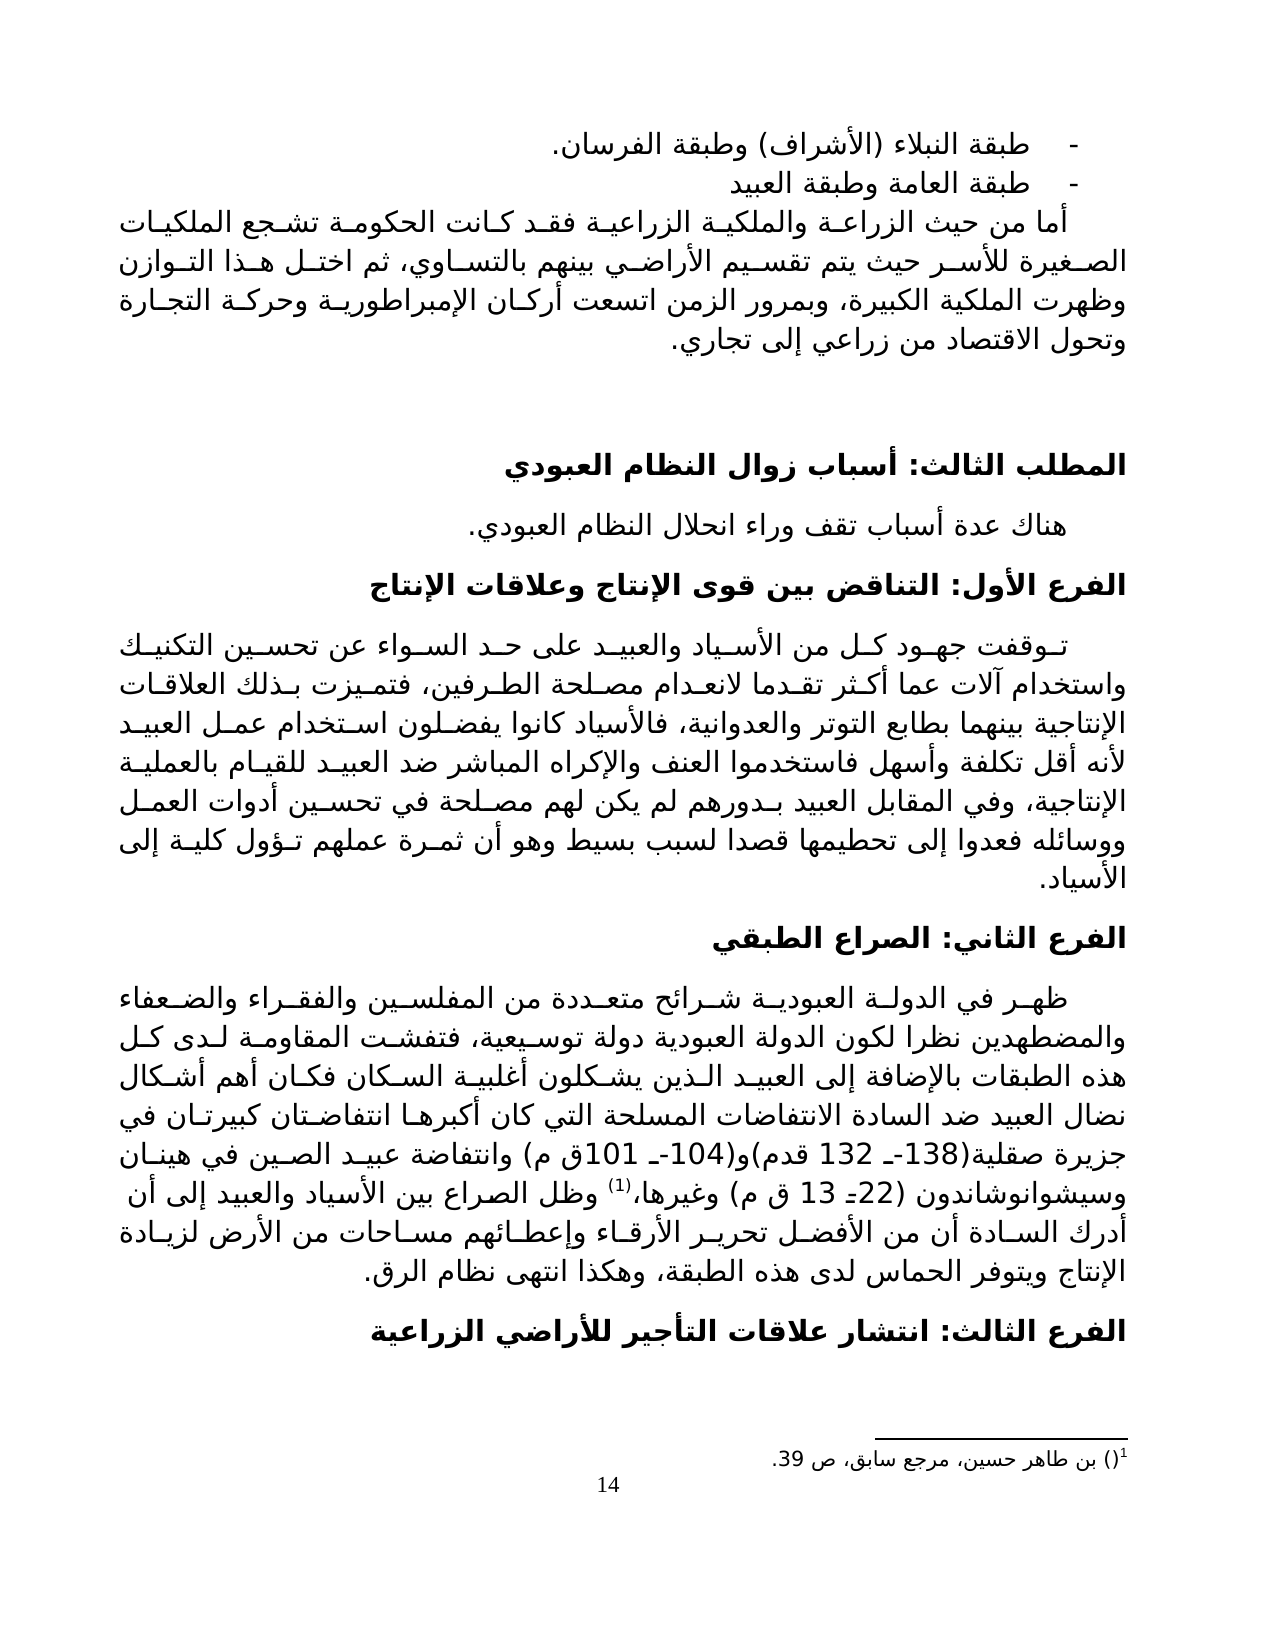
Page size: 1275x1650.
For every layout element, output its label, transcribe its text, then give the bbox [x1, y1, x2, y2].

text الفرع الثاني: الصراع الطبقي [118, 922, 1127, 956]
list طبقة العامة وطبقة العبيد [118, 167, 1068, 201]
text الفرع الثالث: انتشار علاقات التأجير للأراضي الزراعية [118, 1314, 1127, 1348]
text ظهر في الدولة العبودية شرائح متعددة من المفلسين والفقراء والضعفاء والمضطهدين نظرا لكون الدولة العبودية دولة توسيعية، فتفشت المقاومة لدى كل هذه الطبقات بالإضافة إلى العبيد الذين يشكلون أغلبية السكان فكان أهم أشكال نضال العبيد ضد السادة الانتفاضات المسلحة التي كان أكبرها انتفاضتان كبيرتان في جزيرة صقلية(138- 132 قدم)و(104- 101ق م) وانتفاضة عبيد الصين في هينان وسيشوانوشاندون (22- 13 ق م) وغيرها،() وظل الصراع بين الأسياد والعبيد إلى أن أدرك السادة أن من الأفضل تحرير الأرقاء وإعطائهم مساحات من الأرض لزيادة الإنتاج ويتوفر الحماس لدى هذه الطبقة، وهكذا انتهى نظام الرق. [118, 981, 1127, 1288]
text هناك عدة أسباب تقف وراء انحلال النظام العبودي. [118, 508, 1127, 542]
text المطلب الثالث: أسباب زوال النظام العبودي [118, 449, 1127, 483]
text الفرع الأول: التناقض بين قوى الإنتاج وعلاقات الإنتاج [118, 568, 1127, 602]
list طبقة النبلاء (الأشراف) وطبقة الفرسان. [118, 128, 1068, 162]
text توقفت جهود كل من الأسياد والعبيد على حد السواء عن تحسين التكنيك واستخدام آلات عما أكثر تقدما لانعدام مصلحة الطرفين، فتميزت بذلك العلاقات الإنتاجية بينهما بطابع التوتر والعدوانية، فالأسياد كانوا يفضلون استخدام عمل العبيد لأنه أقل تكلفة وأسهل فاستخدموا العنف والإكراه المباشر ضد العبيد للقيام بالعملية الإنتاجية، وفي المقابل العبيد بدورهم لم يكن لهم مصلحة في تحسين أدوات العمل ووسائله فعدوا إلى تحطيمها قصدا لسبب بسيط وهو أن ثمرة عملهم تؤول كلية إلى الأسياد. [118, 628, 1127, 896]
text أما من حيث الزراعة والملكية الزراعية فقد كانت الحكومة تشجع الملكيات الصغيرة للأسر حيث يتم تقسيم الأراضي بينهم بالتساوي، ثم اختل هذا التوازن وظهرت الملكية الكبيرة، وبمرور الزمن اتسعت أركان الإمبراطورية وحركة التجارة وتحول الاقتصاد من زراعي إلى تجاري. [118, 206, 1127, 356]
